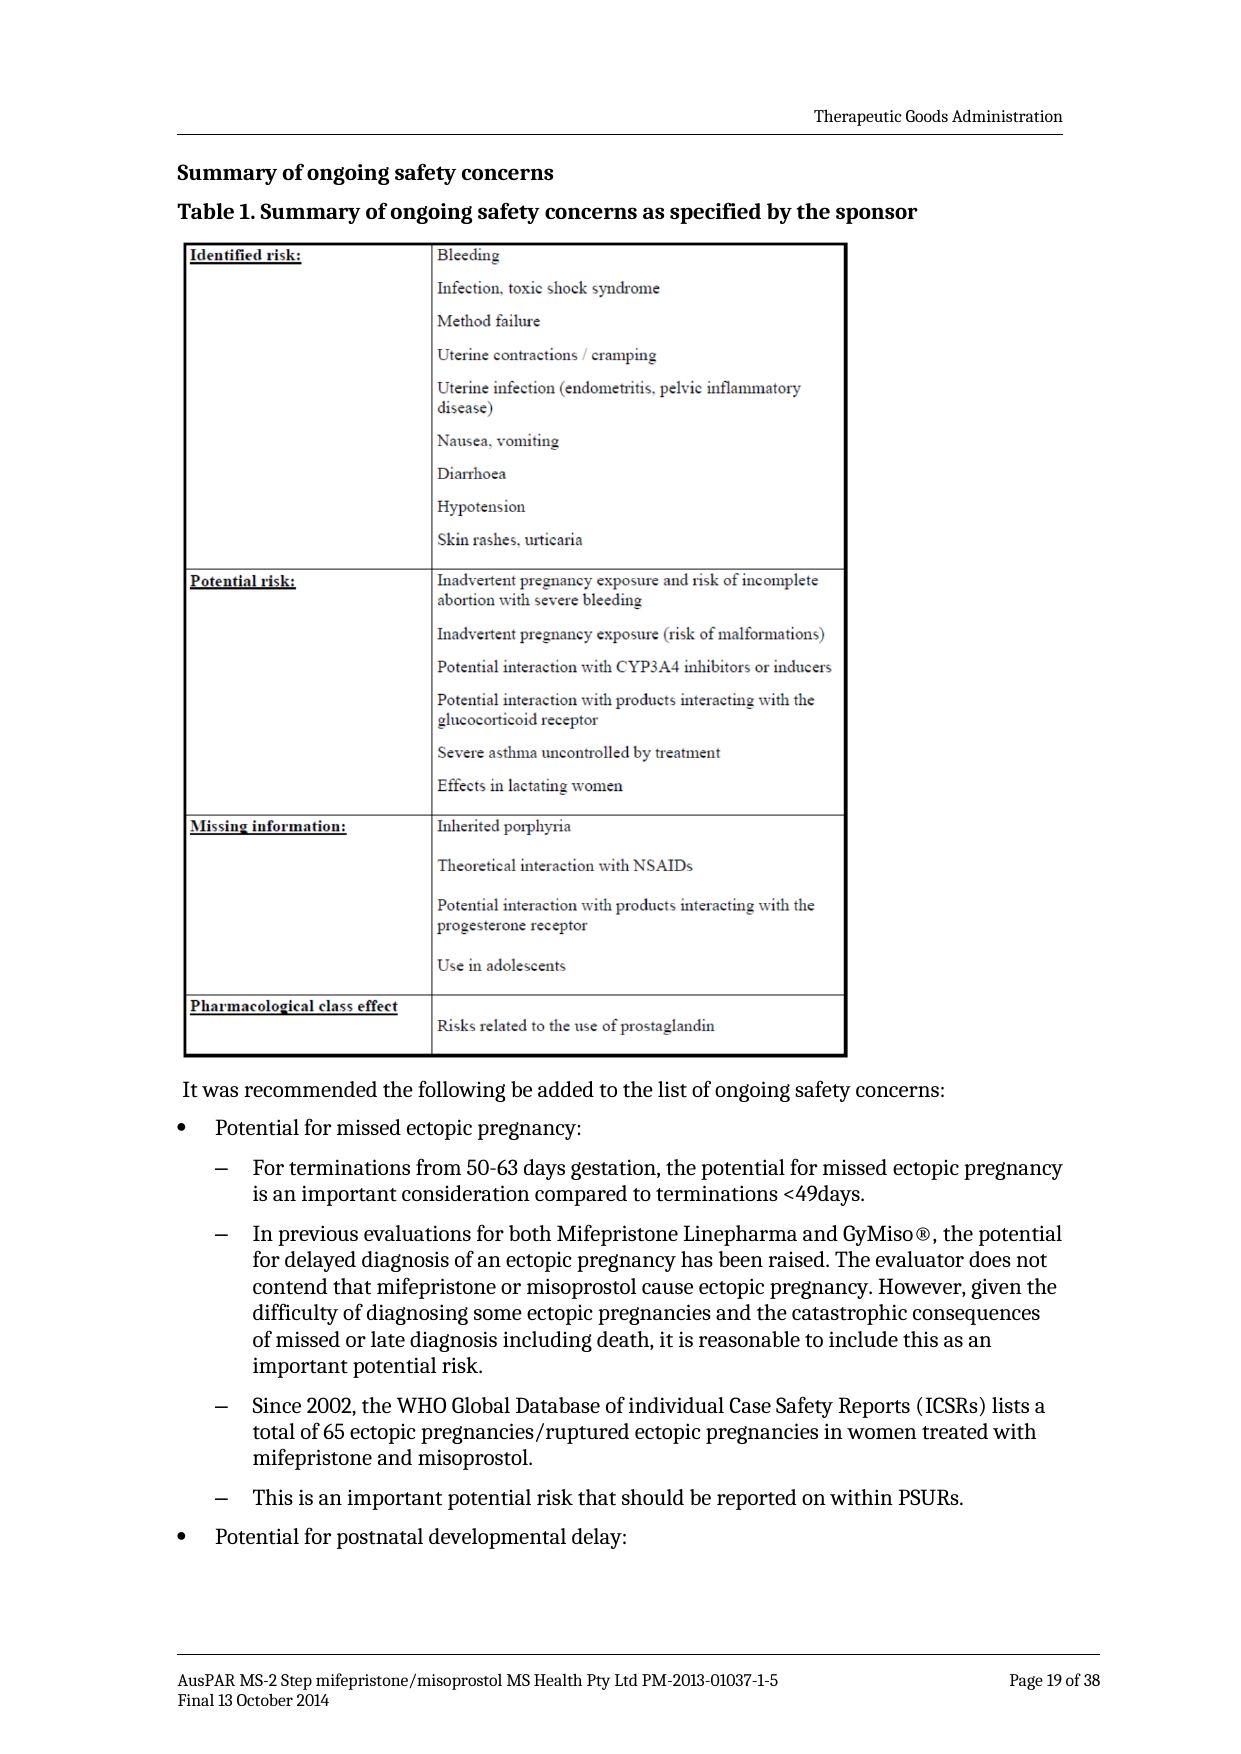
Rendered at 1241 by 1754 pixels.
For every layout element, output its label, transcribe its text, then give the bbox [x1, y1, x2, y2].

picture [177, 237, 855, 1064]
list In previous evaluations for both Mifepristone Linepharma and GyMiso®, the potential for delayed diagnosis of an ectopic pregnancy has been raised. The evaluator does not contend that mifepristone or misoprostol cause ectopic pregnancy. However, given the difficulty of diagnosing some ectopic pregnancies and the catastrophic consequences of missed or late diagnosis including death, it is reasonable to include this as an important potential risk. [215, 1220, 1063, 1379]
list Potential for missed ectopic pregnancy: [177, 1115, 1063, 1142]
title Table 1. Summary of ongoing safety concerns as specified by the sponsor [177, 198, 1063, 225]
subtitle Summary of ongoing safety concerns [177, 160, 1063, 186]
text It was recommended the following be added to the list of ongoing safety concerns: [177, 1076, 1063, 1103]
list Since 2002, the WHO Global Database of individual Case Safety Reports (ICSRs) lists a total of 65 ectopic pregnancies/ruptured ectopic pregnancies in women treated with mifepristone and misoprostol. [215, 1392, 1063, 1471]
list Potential for postnatal developmental delay: [177, 1524, 1063, 1550]
list For terminations from 50-63 days gestation, the potential for missed ectopic pregnancy is an important consideration compared to terminations <49days. [215, 1154, 1063, 1208]
list This is an important potential risk that should be reported on within PSURs. [215, 1484, 1063, 1511]
